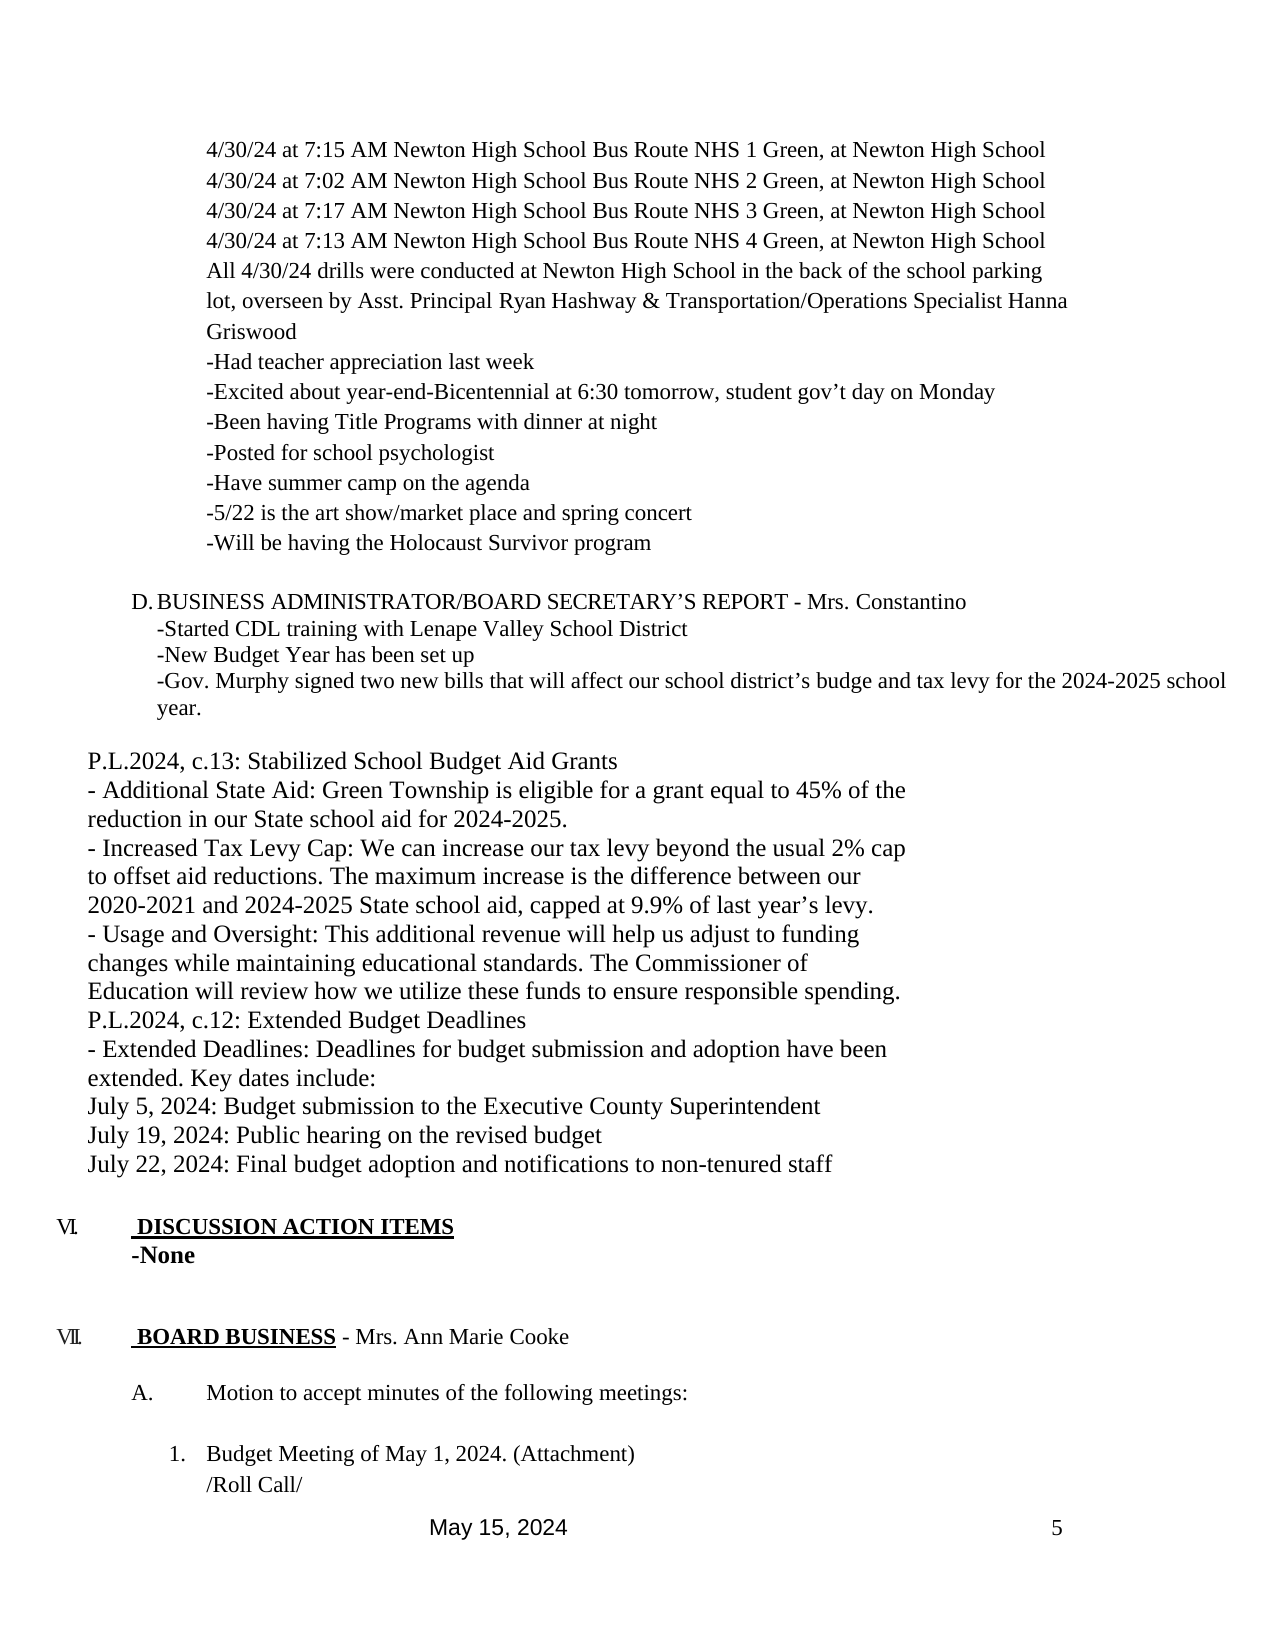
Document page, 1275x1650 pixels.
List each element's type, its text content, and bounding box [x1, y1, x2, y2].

list BUSINESS ADMINISTRATOR/BOARD SECRETARY’S REPORT - Mrs. Constantino [131, 588, 1252, 614]
text -Had teacher appreciation last week [206, 348, 1076, 374]
text Education will review how we utilize these funds to ensure responsible spending. [12, 976, 1252, 1005]
text -Excited about year-end-Bicentennial at 6:30 tomorrow, student gov’t day on Monday [206, 378, 1076, 404]
text reduction in our State school aid for 2024-2025. [12, 804, 1252, 833]
list Budget Meeting of May 1, 2024. (Attachment) [169, 1406, 857, 1466]
text July 5, 2024: Budget submission to the Executive County Superintendent [12, 1091, 1252, 1120]
text to offset aid reductions. The maximum increase is the difference between our [12, 861, 1252, 890]
subtitle DISCUSSION ACTION ITEMS [56, 1213, 1252, 1240]
text -Have summer camp on the agenda [206, 469, 1076, 495]
text P.L.2024, c.12: Extended Budget Deadlines [12, 1005, 1252, 1034]
text extended. Key dates include: [12, 1063, 1252, 1091]
text July 22, 2024: Final budget adoption and notifications to non-tenured staff [12, 1149, 1252, 1178]
list BOARD BUSINESS - Mrs. Ann Marie Cooke [56, 1323, 1252, 1349]
text P.L.2024, c.13: Stabilized School Budget Aid Grants [12, 746, 1252, 775]
list -Gov. Murphy signed two new bills that will affect our school district’s budge and tax levy for the 2024-2025 school year. [157, 667, 1252, 720]
text -Posted for school psychologist [206, 439, 1076, 465]
text -Will be having the Holocaust Survivor program [206, 529, 1076, 556]
text - Additional State Aid: Green Township is eligible for a grant equal to 45% of the [12, 775, 1252, 804]
text July 19, 2024: Public hearing on the revised budget [12, 1120, 1252, 1149]
text -5/22 is the art show/market place and spring concert [206, 499, 1076, 525]
text - Extended Deadlines: Deadlines for budget submission and adoption have been [12, 1034, 1252, 1063]
text - Increased Tax Levy Cap: We can increase our tax levy beyond the usual 2% cap [12, 833, 1252, 861]
list -Started CDL training with Lenape Valley School District [157, 614, 1252, 641]
text -Been having Title Programs with dinner at night [206, 408, 1076, 435]
text -None [131, 1240, 1252, 1268]
text /Roll Call/ [206, 1471, 1252, 1497]
text 2020-2021 and 2024-2025 State school aid, capped at 9.9% of last year’s levy. [12, 890, 1252, 919]
list -New Budget Year has been set up [157, 641, 1252, 667]
text changes while maintaining educational standards. The Commissioner of [12, 948, 1252, 976]
text - Usage and Oversight: This additional revenue will help us adjust to funding [12, 919, 1252, 948]
text 4/30/24 at 7:15 AM Newton High School Bus Route NHS 1 Green, at Newton High School 4/30/24 at 7:02 AM Newton High School Bus Route NHS 2 Green, at Newton High School 4/30/24 at 7:17 AM Newton High School Bus Route NHS 3 Green, at Newton High School 4/30/24 at 7:13 AM Newton High School Bus Route NHS 4 Green, at Newton High School All 4/30/24 drills were conducted at Newton High School in the back of the school parking lot, overseen by Asst. Principal Ryan Hashway & Transportation/Operations Specialist Hanna Griswood [206, 137, 1076, 344]
list Motion to accept minutes of the following meetings: [131, 1379, 1252, 1406]
